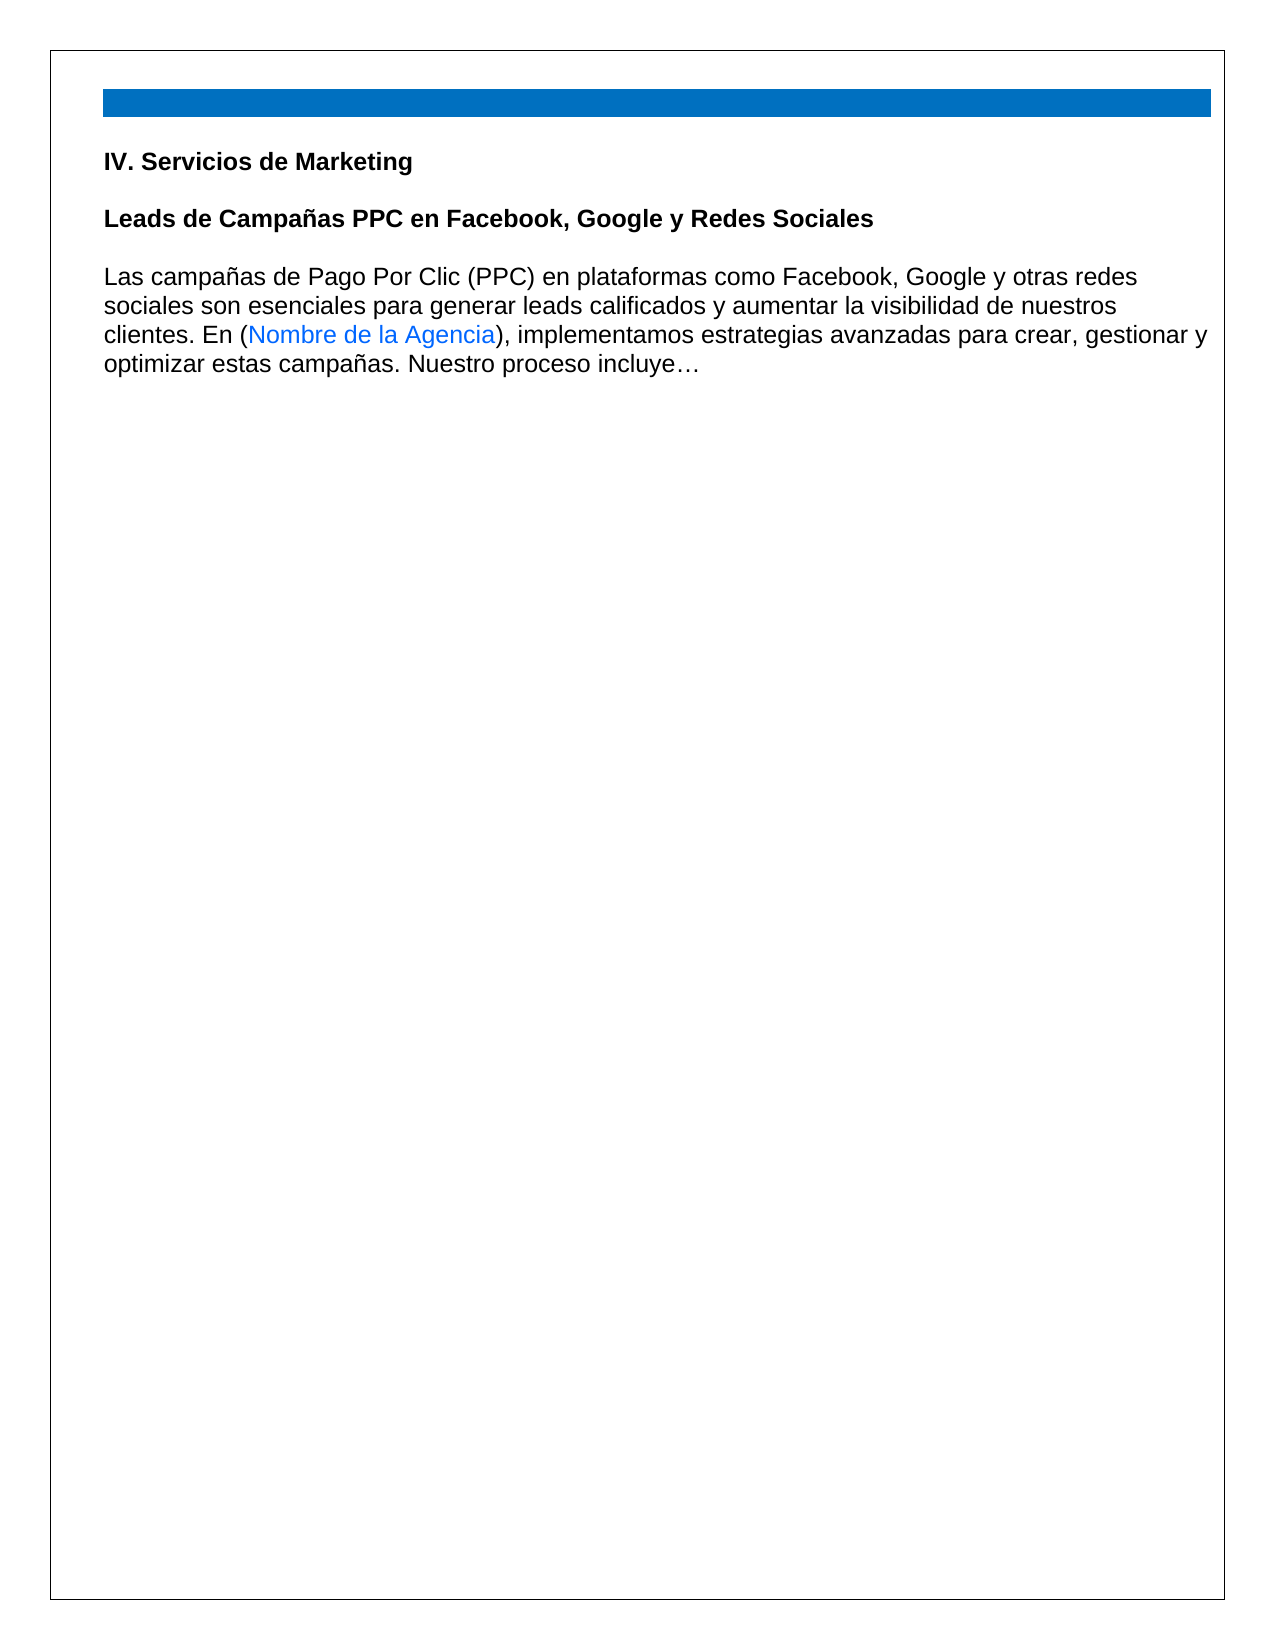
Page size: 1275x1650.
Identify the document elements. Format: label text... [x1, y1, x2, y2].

text IV. Servicios de Marketing [103, 147, 1211, 175]
text Las campañas de Pago Por Clic (PPC) en plataformas como Facebook, Google y otras redes sociales son esenciales para generar leads calificados y aumentar la visibilidad de nuestros clientes. En (Nombre de la Agencia), implementamos estrategias avanzadas para crear, gestionar y optimizar estas campañas. Nuestro proceso incluye… [103, 262, 1211, 377]
text Leads de Campañas PPC en Facebook, Google y Redes Sociales [103, 204, 1211, 233]
